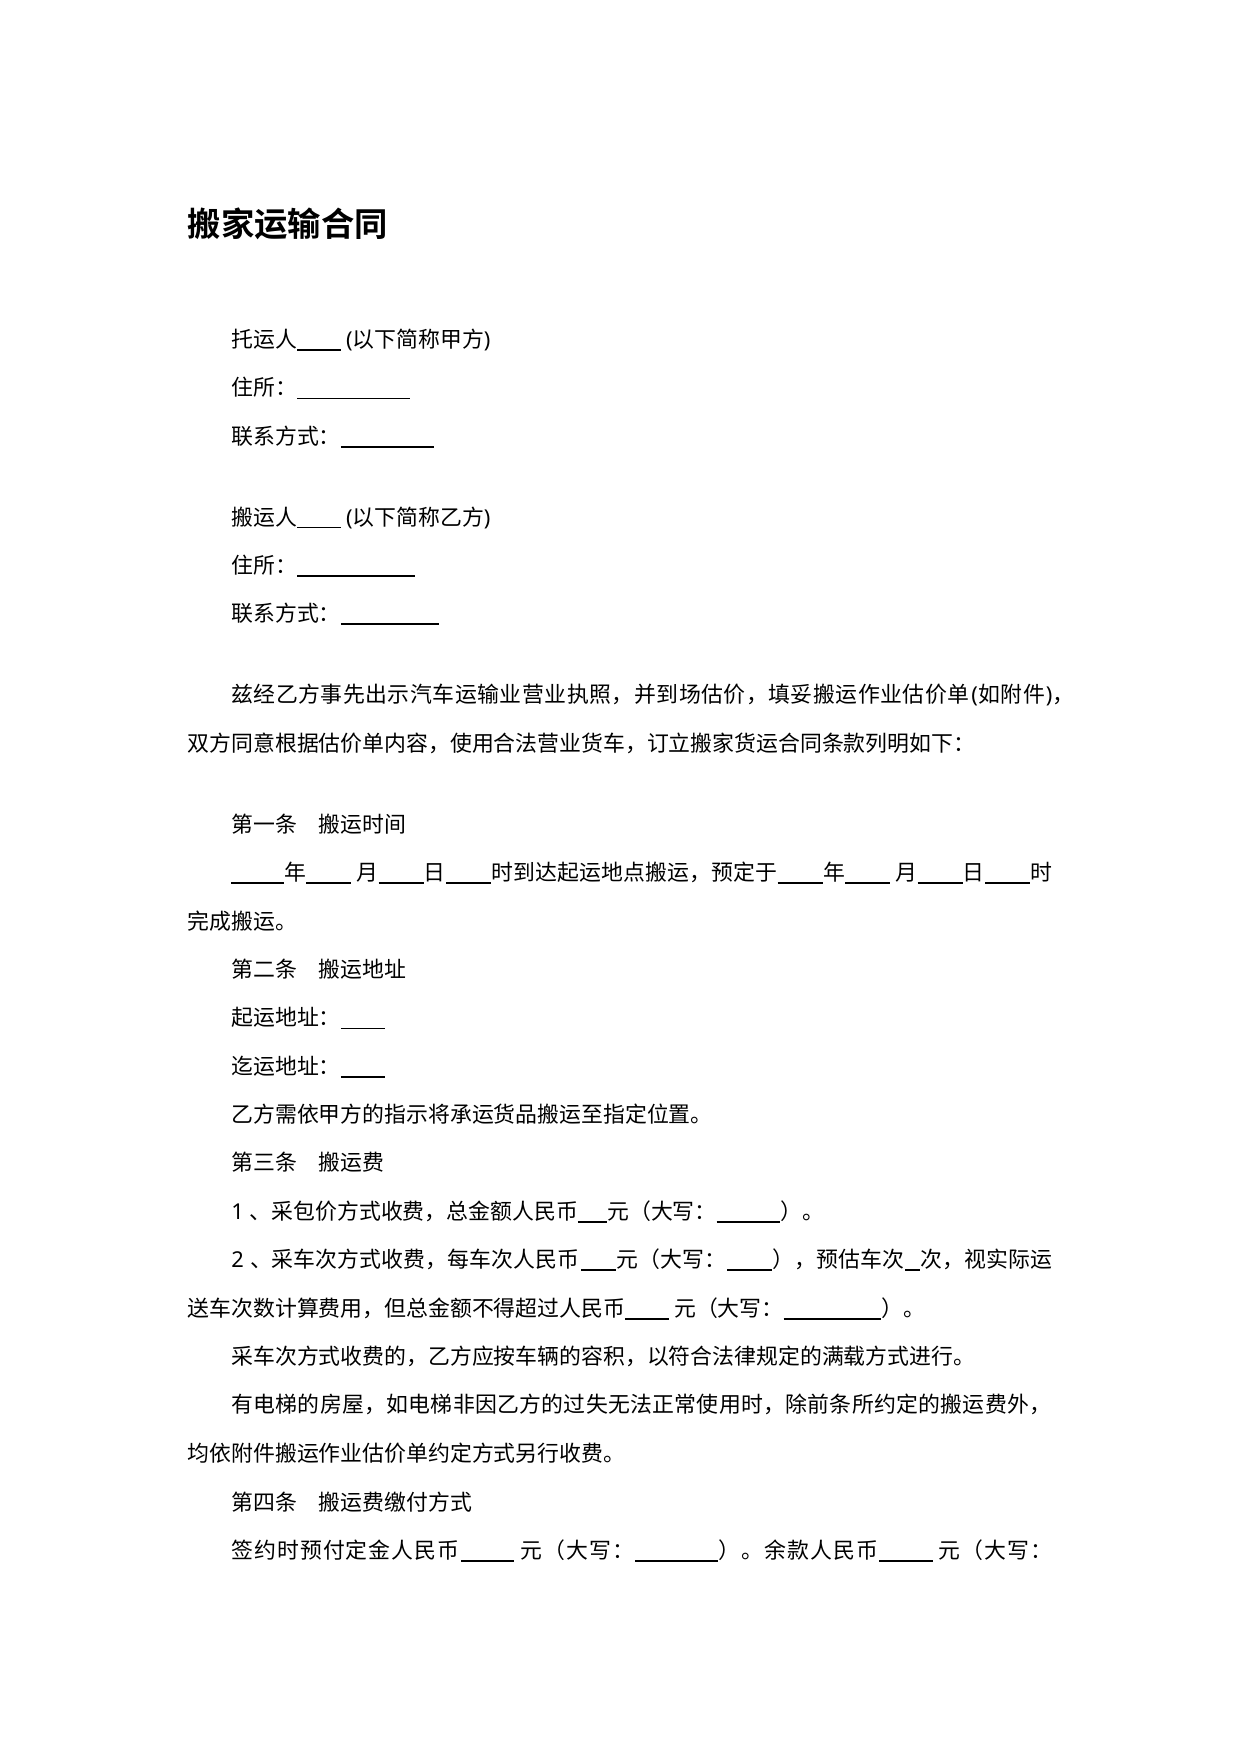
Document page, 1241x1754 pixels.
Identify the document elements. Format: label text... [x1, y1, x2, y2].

text 第四条 搬运费缴付方式 [187, 1484, 1053, 1517]
text 第三条 搬运费 [187, 1145, 1053, 1177]
subtitle 搬家运输合同 [187, 189, 1053, 254]
text 起运地址： [187, 1000, 1053, 1032]
text 1 、采包价方式收费，总金额人民币 元（大写： ）。 [187, 1193, 1053, 1226]
text 托运人 (以下简称甲方) [187, 322, 1053, 354]
text 迄运地址： [187, 1048, 1053, 1081]
text 2 、采车次方式收费，每车次人民币 元（大写： ），预估车次 次，视实际运送车次数计算费用，但总金额不得超过人民币 元（大写： ）。 [187, 1242, 1053, 1323]
text 采车次方式收费的，乙方应按车辆的容积，以符合法律规定的满载方式进行。 [187, 1339, 1053, 1371]
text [187, 1532, 1053, 1565]
text 联系方式： [187, 596, 1053, 628]
text 年 月 日 时到达起运地点搬运，预定于 年 月 日 时完成搬运。 [187, 854, 1053, 936]
text 搬运人 (以下简称乙方) [187, 499, 1053, 532]
text 联系方式： [187, 418, 1053, 451]
text 第二条 搬运地址 [187, 952, 1053, 984]
text 第一条 搬运时间 [187, 806, 1053, 839]
text 住所： [187, 547, 1053, 580]
text 乙方需依甲方的指示将承运货品搬运至指定位置。 [187, 1097, 1053, 1129]
text 兹经乙方事先出示汽车运输业营业执照，并到场估价，填妥搬运作业估价单(如附件)，双方同意根据估价单内容，使用合法营业货车，订立搬家货运合同条款列明如下： [187, 677, 1053, 758]
text 住所： [187, 370, 1053, 402]
text 有电梯的房屋，如电梯非因乙方的过失无法正常使用时，除前条所约定的搬运费外，均依附件搬运作业估价单约定方式另行收费。 [187, 1387, 1053, 1468]
